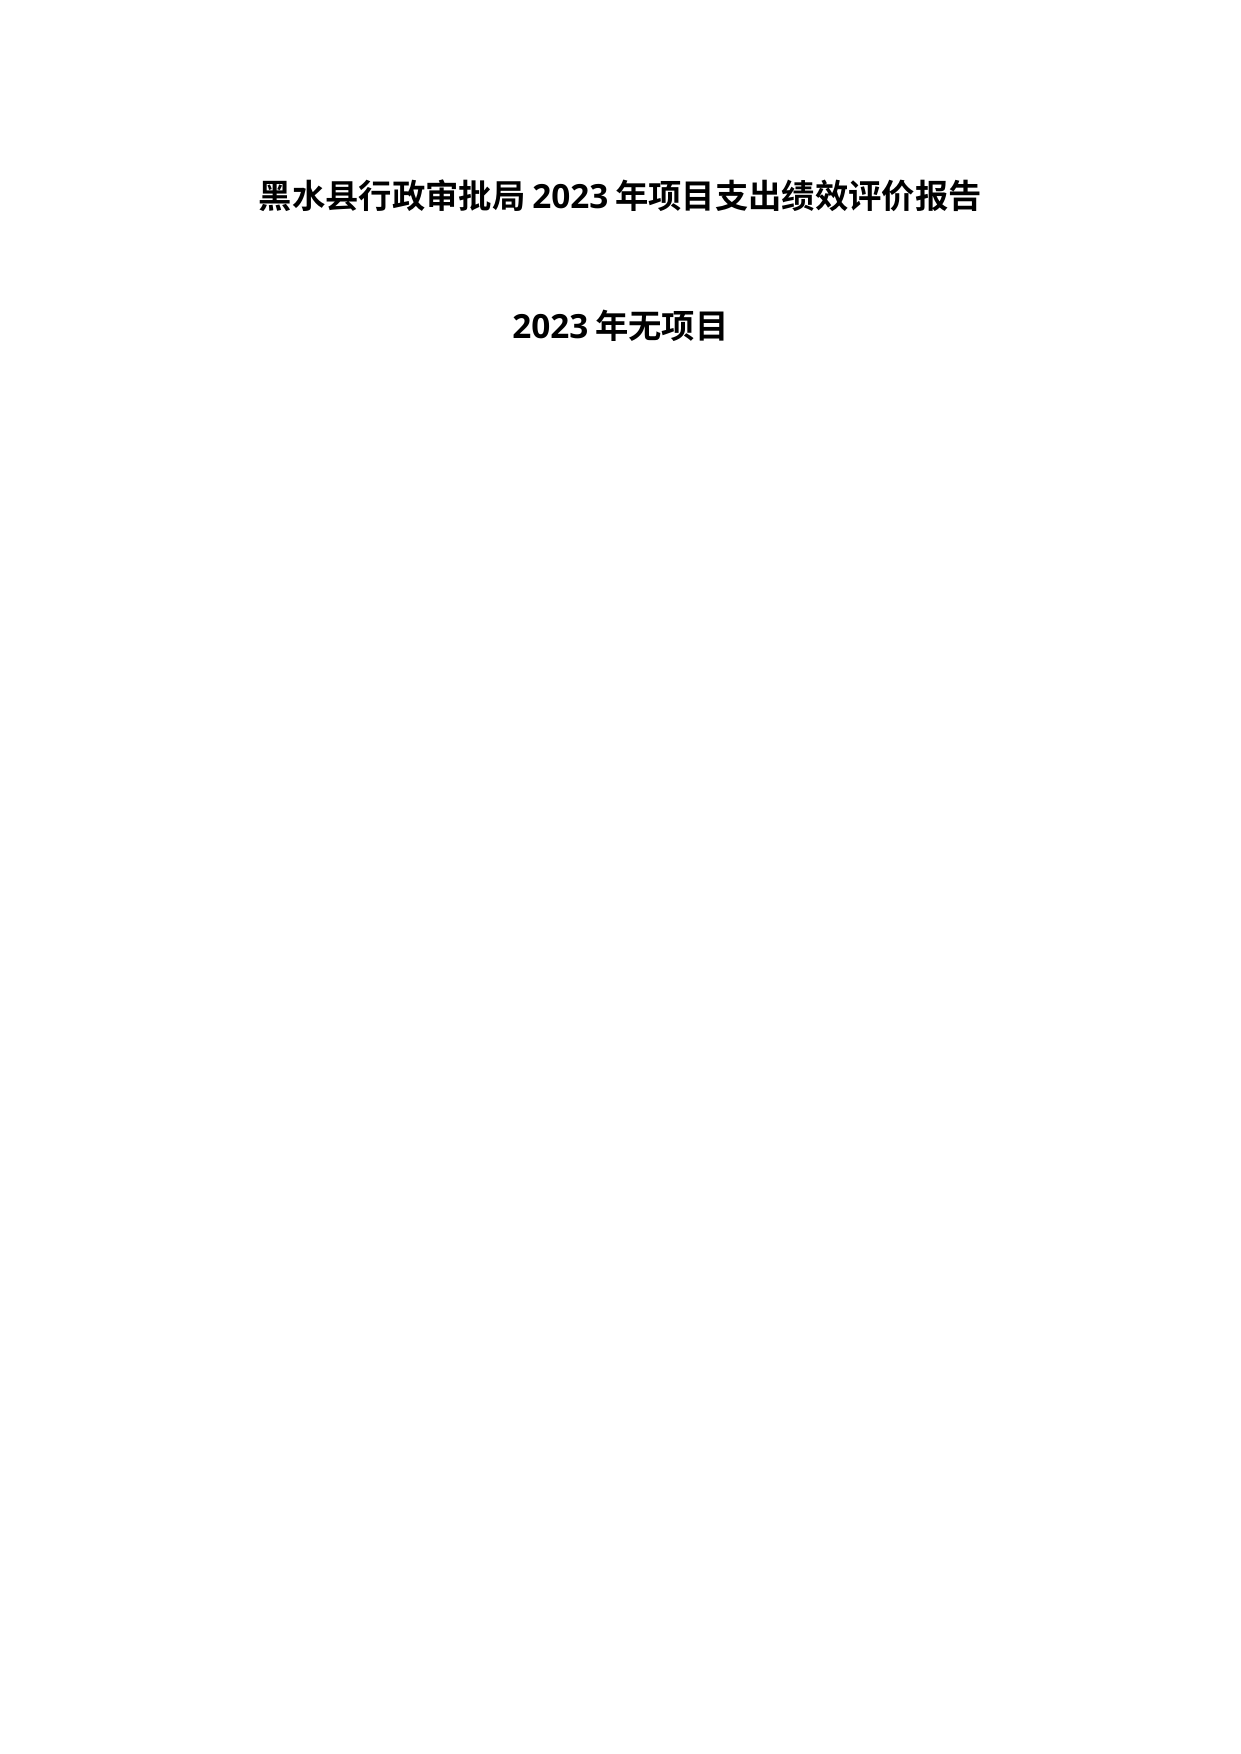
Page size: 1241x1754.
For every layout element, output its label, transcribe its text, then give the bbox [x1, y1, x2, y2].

text 黑水县行政审批局2023年项目支出绩效评价报告 [187, 162, 1053, 227]
text 2023年无项目 [187, 292, 1053, 357]
